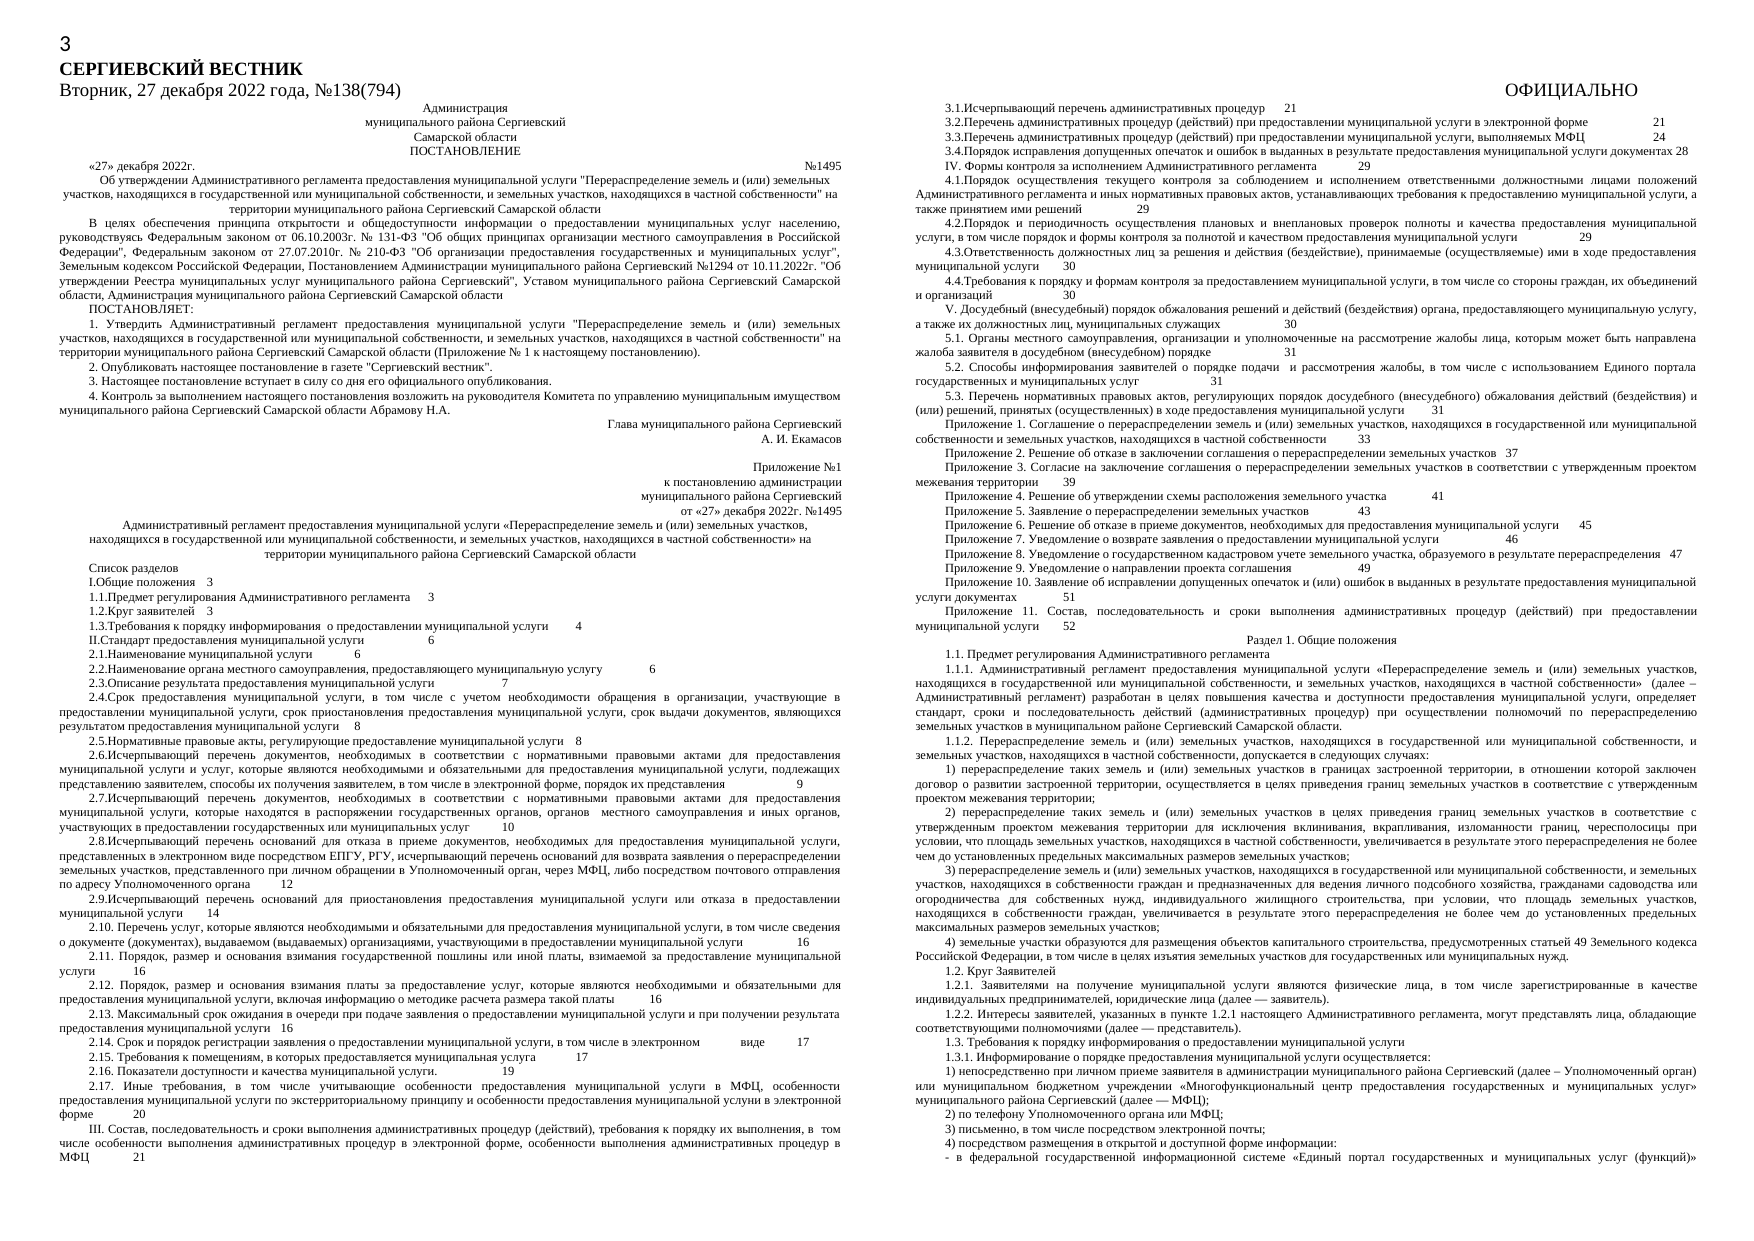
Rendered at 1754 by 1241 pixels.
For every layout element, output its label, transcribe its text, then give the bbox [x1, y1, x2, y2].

text «27» декабря 2022г. №1495 [59, 158, 842, 173]
text Самарской области [59, 129, 842, 144]
text Приложение 6. Решение об отказе в приеме документов, необходимых для предоставления муниципальной услуги 45 [915, 518, 1698, 532]
text 1.2. Круг Заявителей [915, 963, 1698, 978]
text 4) посредством размещения в открытой и доступной форме информации: [915, 1136, 1698, 1150]
text от «27» декабря 2022г. №1495 [59, 503, 842, 518]
text к постановлению администрации [59, 474, 842, 489]
text 2.14. Срок и порядок регистрации заявления о предоставлении муниципальной услуги, в том числе в электронном виде 17 [59, 1035, 842, 1049]
text 3) письменно, в том числе посредством электронной почты; [915, 1121, 1698, 1136]
text Об утверждении Административного регламента предоставления муниципальной услуги "Перераспределение земель и (или) земельных участков, находящихся в государственной или муниципальной собственности, и земельных участков, находящихся в частной собственности" на территории муниципального района Сергиевский Самарской области [59, 173, 842, 216]
text 3) перераспределение земель и (или) земельных участков, находящихся в государственной или муниципальной собственности, и земельных участков, находящихся в собственности граждан и предназначенных для ведения личного подсобного хозяйства, гражданами садоводства или огородничества для собственных нужд, индивидуального жилищного строительства, при условии, что площадь земельных участков, находящихся в собственности граждан, увеличивается в результате этого перераспределения не более чем до установленных предельных максимальных размеров земельных участков; [915, 863, 1698, 934]
text 3.3.Перечень административных процедур (действий) при предоставлении муниципальной услуги, выполняемых МФЦ 24 [915, 129, 1698, 144]
text Администрация [59, 101, 842, 115]
text 2.12. Порядок, размер и основания взимания платы за предоставление услуг, которые являются необходимыми и обязательными для предоставления муниципальной услуги, включая информацию о методике расчета размера такой платы 16 [59, 978, 842, 1006]
text ПОСТАНОВЛЕНИЕ [59, 144, 842, 158]
text Приложение 9. Уведомление о направлении проекта соглашения 49 [915, 561, 1698, 575]
text 2.3.Описание результата предоставления муниципальной услуги 7 [59, 676, 842, 690]
text 2) по телефону Уполномоченного органа или МФЦ; [915, 1107, 1698, 1121]
text IV. Формы контроля за исполнением Административного регламента 29 [915, 158, 1698, 173]
text 4. Контроль за выполнением настоящего постановления возложить на руководителя Комитета по управлению муниципальным имуществом муниципального района Сергиевский Самарской области Абрамову Н.А. [59, 388, 842, 417]
text 2.7.Исчерпывающий перечень документов, необходимых в соответствии с нормативными правовыми актами для предоставления муниципальной услуги, которые находятся в распоряжении государственных органов, органов местного самоуправления и иных органов, участвующих в предоставлении государственных или муниципальных услуг 10 [59, 791, 842, 834]
text 1.3. Требования к порядку информирования о предоставлении муниципальной услуги [915, 1035, 1698, 1049]
text V. Досудебный (внесудебный) порядок обжалования решений и действий (бездействия) органа, предоставляющего муниципальную услугу, а также их должностных лиц, муниципальных служащих 30 [915, 302, 1698, 331]
text Приложение 10. Заявление об исправлении допущенных опечаток и (или) ошибок в выданных в результате предоставления муниципальной услуги документах 51 [915, 575, 1698, 604]
text 2.2.Наименование органа местного самоуправления, предоставляющего муниципальную услугу 6 [59, 661, 842, 676]
text I.Общие положения 3 [59, 575, 842, 589]
text Раздел 1. Общие положения [915, 633, 1698, 647]
text 4.2.Порядок и периодичность осуществления плановых и внеплановых проверок полноты и качества предоставления муниципальной услуги, в том числе порядок и формы контроля за полнотой и качеством предоставления муниципальной услуги 29 [915, 216, 1698, 244]
text 2.6.Исчерпывающий перечень документов, необходимых в соответствии с нормативными правовыми актами для предоставления муниципальной услуги и услуг, которые являются необходимыми и обязательными для предоставления муниципальной услуги, подлежащих представлению заявителем, способы их получения заявителем, в том числе в электронной форме, порядок их представления 9 [59, 748, 842, 791]
text 1.3.1. Информирование о порядке предоставления муниципальной услуги осуществляется: [915, 1049, 1698, 1064]
text 1.2.2. Интересы заявителей, указанных в пункте 1.2.1 настоящего Административного регламента, могут представлять лица, обладающие соответствующими полномочиями (далее — представитель). [915, 1006, 1698, 1035]
text Приложение 7. Уведомление о возврате заявления о предоставлении муниципальной услуги 46 [915, 532, 1698, 546]
text Приложение 8. Уведомление о государственном кадастровом учете земельного участка, образуемого в результате перераспределения 47 [915, 546, 1698, 561]
text 2.10. Перечень услуг, которые являются необходимыми и обязательными для предоставления муниципальной услуги, в том числе сведения о документе (документах), выдаваемом (выдаваемых) организациями, участвующими в предоставлении муниципальной услуги 16 [59, 920, 842, 949]
text II.Стандарт предоставления муниципальной услуги 6 [59, 633, 842, 647]
text 3.4.Порядок исправления допущенных опечаток и ошибок в выданных в результате предоставления муниципальной услуги документах 28 [915, 144, 1698, 158]
text 2.1.Наименование муниципальной услуги 6 [59, 647, 842, 661]
text 2.15. Требования к помещениям, в которых предоставляется муниципальная услуга 17 [59, 1049, 842, 1064]
text 2.13. Максимальный срок ожидания в очереди при подаче заявления о предоставлении муниципальной услуги и при получении результата предоставления муниципальной услуги 16 [59, 1006, 842, 1035]
text 1.2.1. Заявителями на получение муниципальной услуги являются физические лица, в том числе зарегистрированные в качестве индивидуальных предпринимателей, юридические лица (далее — заявитель). [915, 978, 1698, 1006]
text В целях обеспечения принципа открытости и общедоступности информации о предоставлении муниципальных услуг населению, руководствуясь Федеральным законом от 06.10.2003г. № 131-ФЗ "Об общих принципах организации местного самоуправления в Российской Федерации", Федеральным законом от 27.07.2010г. № 210-ФЗ "Об организации предоставления государственных и муниципальных услуг", Земельным кодексом Российской Федерации, Постановлением Администрации муниципального района Сергиевский №1294 от 10.11.2022г. "Об утверждении Реестра муниципальных услуг муниципального района Сергиевский", Уставом муниципального района Сергиевский Самарской области, Администрация муниципального района Сергиевский Самарской области [59, 216, 842, 302]
text 4.1.Порядок осуществления текущего контроля за соблюдением и исполнением ответственными должностными лицами положений Административного регламента и иных нормативных правовых актов, устанавливающих требования к предоставлению муниципальной услуги, а также принятием ими решений 29 [915, 173, 1698, 216]
text 3.1.Исчерпывающий перечень административных процедур 21 [915, 101, 1698, 115]
text А. И. Екамасов [59, 431, 842, 446]
text 5.1. Органы местного самоуправления, организации и уполномоченные на рассмотрение жалобы лица, которым может быть направлена жалоба заявителя в досудебном (внесудебном) порядке 31 [915, 331, 1698, 359]
text 4.3.Ответственность должностных лиц за решения и действия (бездействие), принимаемые (осуществляемые) ими в ходе предоставления муниципальной услуги 30 [915, 244, 1698, 273]
text 4.4.Требования к порядку и формам контроля за предоставлением муниципальной услуги, в том числе со стороны граждан, их объединений и организаций 30 [915, 273, 1698, 302]
text 1.3.Требования к порядку информирования о предоставлении муниципальной услуги 4 [59, 618, 842, 633]
text муниципального района Сергиевский [59, 115, 842, 129]
text 2.4.Срок предоставления муниципальной услуги, в том числе с учетом необходимости обращения в организации, участвующие в предоставлении муниципальной услуги, срок приостановления предоставления муниципальной услуги, срок выдачи документов, являющихся результатом предоставления муниципальной услуги 8 [59, 690, 842, 733]
text Глава муниципального района Сергиевский [59, 417, 842, 431]
text 2.8.Исчерпывающий перечень оснований для отказа в приеме документов, необходимых для предоставления муниципальной услуги, представленных в электронном виде посредством ЕПГУ, РГУ, исчерпывающий перечень оснований для возврата заявления о перераспределении земельных участков, представленного при личном обращении в Уполномоченный орган, через МФЦ, либо посредством почтового отправления по адресу Уполномоченного органа 12 [59, 834, 842, 891]
text Приложение №1 [59, 460, 842, 474]
text Приложение 2. Решение об отказе в заключении соглашения о перераспределении земельных участков 37 [915, 446, 1698, 460]
text 1. Утвердить Административный регламент предоставления муниципальной услуги "Перераспределение земель и (или) земельных участков, находящихся в государственной или муниципальной собственности, и земельных участков, находящихся в частной собственности" на территории муниципального района Сергиевский Самарской области (Приложение № 1 к настоящему постановлению). [59, 316, 842, 359]
text 1.2.Круг заявителей 3 [59, 604, 842, 618]
text 1.1.1. Административный регламент предоставления муниципальной услуги «Перераспределение земель и (или) земельных участков, находящихся в государственной или муниципальной собственности, и земельных участков, находящихся в частной собственности» (далее – Административный регламент) разработан в целях повышения качества и доступности предоставления муниципальной услуги, определяет стандарт, сроки и последовательность действий (административных процедур) при осуществлении полномочий по перераспределению земельных участков в муниципальном районе Сергиевский Самарской области. [915, 661, 1698, 733]
text III. Состав, последовательность и сроки выполнения административных процедур (действий), требования к порядку их выполнения, в том числе особенности выполнения административных процедур в электронной форме, особенности выполнения административных процедур в МФЦ 21 [59, 1121, 842, 1164]
text 2.9.Исчерпывающий перечень оснований для приостановления предоставления муниципальной услуги или отказа в предоставлении муниципальной услуги 14 [59, 891, 842, 920]
text 1.1.Предмет регулирования Административного регламента 3 [59, 589, 842, 604]
text муниципального района Сергиевский [59, 489, 842, 503]
text 1.1. Предмет регулирования Административного регламента [915, 647, 1698, 661]
text 1) непосредственно при личном приеме заявителя в администрации муниципального района Сергиевский (далее – Уполномоченный орган) или муниципальном бюджетном учреждении «Многофункциональный центр предоставления государственных и муниципальных услуг» муниципального района Сергиевский (далее — МФЦ); [915, 1064, 1698, 1107]
text 2.16. Показатели доступности и качества муниципальной услуги. 19 [59, 1064, 842, 1078]
text 2) перераспределение таких земель и (или) земельных участков в целях приведения границ земельных участков в соответствие с утвержденным проектом межевания территории для исключения вклинивания, вкрапливания, изломанности границ, чересполосицы при условии, что площадь земельных участков, находящихся в частной собственности, увеличивается в результате этого перераспределения не более чем до установленных предельных максимальных размеров земельных участков; [915, 805, 1698, 863]
text Список разделов [59, 561, 842, 575]
text 5.3. Перечень нормативных правовых актов, регулирующих порядок досудебного (внесудебного) обжалования действий (бездействия) и (или) решений, принятых (осуществленных) в ходе предоставления муниципальной услуги 31 [915, 388, 1698, 417]
text 2.5.Нормативные правовые акты, регулирующие предоставление муниципальной услуги 8 [59, 733, 842, 748]
text 1) перераспределение таких земель и (или) земельных участков в границах застроенной территории, в отношении которой заключен договор о развитии застроенной территории, осуществляется в целях приведения границ земельных участков в соответствие с утвержденным проектом межевания территории; [915, 762, 1698, 805]
text 3. Настоящее постановление вступает в силу со дня его официального опубликования. [59, 374, 842, 388]
text Административный регламент предоставления муниципальной услуги «Перераспределение земель и (или) земельных участков, находящихся в государственной или муниципальной собственности, и земельных участков, находящихся в частной собственности» на территории муниципального района Сергиевский Самарской области [59, 518, 842, 561]
text 2. Опубликовать настоящее постановление в газете "Сергиевский вестник". [59, 359, 842, 374]
text Приложение 3. Согласие на заключение соглашения о перераспределении земельных участков в соответствии с утвержденным проектом межевания территории 39 [915, 460, 1698, 489]
text Приложение 11. Состав, последовательность и сроки выполнения административных процедур (действий) при предоставлении муниципальной услуги 52 [915, 604, 1698, 633]
text 2.17. Иные требования, в том числе учитывающие особенности предоставления муниципальной услуги в МФЦ, особенности предоставления муниципальной услуги по экстерриториальному принципу и особенности предоставления муниципальной услуни в электронной форме 20 [59, 1078, 842, 1121]
text Приложение 1. Соглашение о перераспределении земель и (или) земельных участков, находящихся в государственной или муниципальной собственности и земельных участков, находящихся в частной собственности 33 [915, 417, 1698, 446]
text 4) земельные участки образуются для размещения объектов капитального строительства, предусмотренных статьей 49 Земельного кодекса Российской Федерации, в том числе в целях изъятия земельных участков для государственных или муниципальных нужд. [915, 934, 1698, 963]
text ПОСТАНОВЛЯЕТ: [59, 302, 842, 316]
text 2.11. Порядок, размер и основания взимания государственной пошлины или иной платы, взимаемой за предоставление муниципальной услуги 16 [59, 949, 842, 978]
text Приложение 5. Заявление о перераспределении земельных участков 43 [915, 503, 1698, 518]
text 1.1.2. Перераспределение земель и (или) земельных участков, находящихся в государственной или муниципальной собственности, и земельных участков, находящихся в частной собственности, допускается в следующих случаях: [915, 733, 1698, 762]
text 5.2. Способы информирования заявителей о порядке подачи и рассмотрения жалобы, в том числе с использованием Единого портала государственных и муниципальных услуг 31 [915, 359, 1698, 388]
text 3.2.Перечень административных процедур (действий) при предоставлении муниципальной услуги в электронной форме 21 [915, 115, 1698, 129]
text Приложение 4. Решение об утверждении схемы расположения земельного участка 41 [915, 489, 1698, 503]
